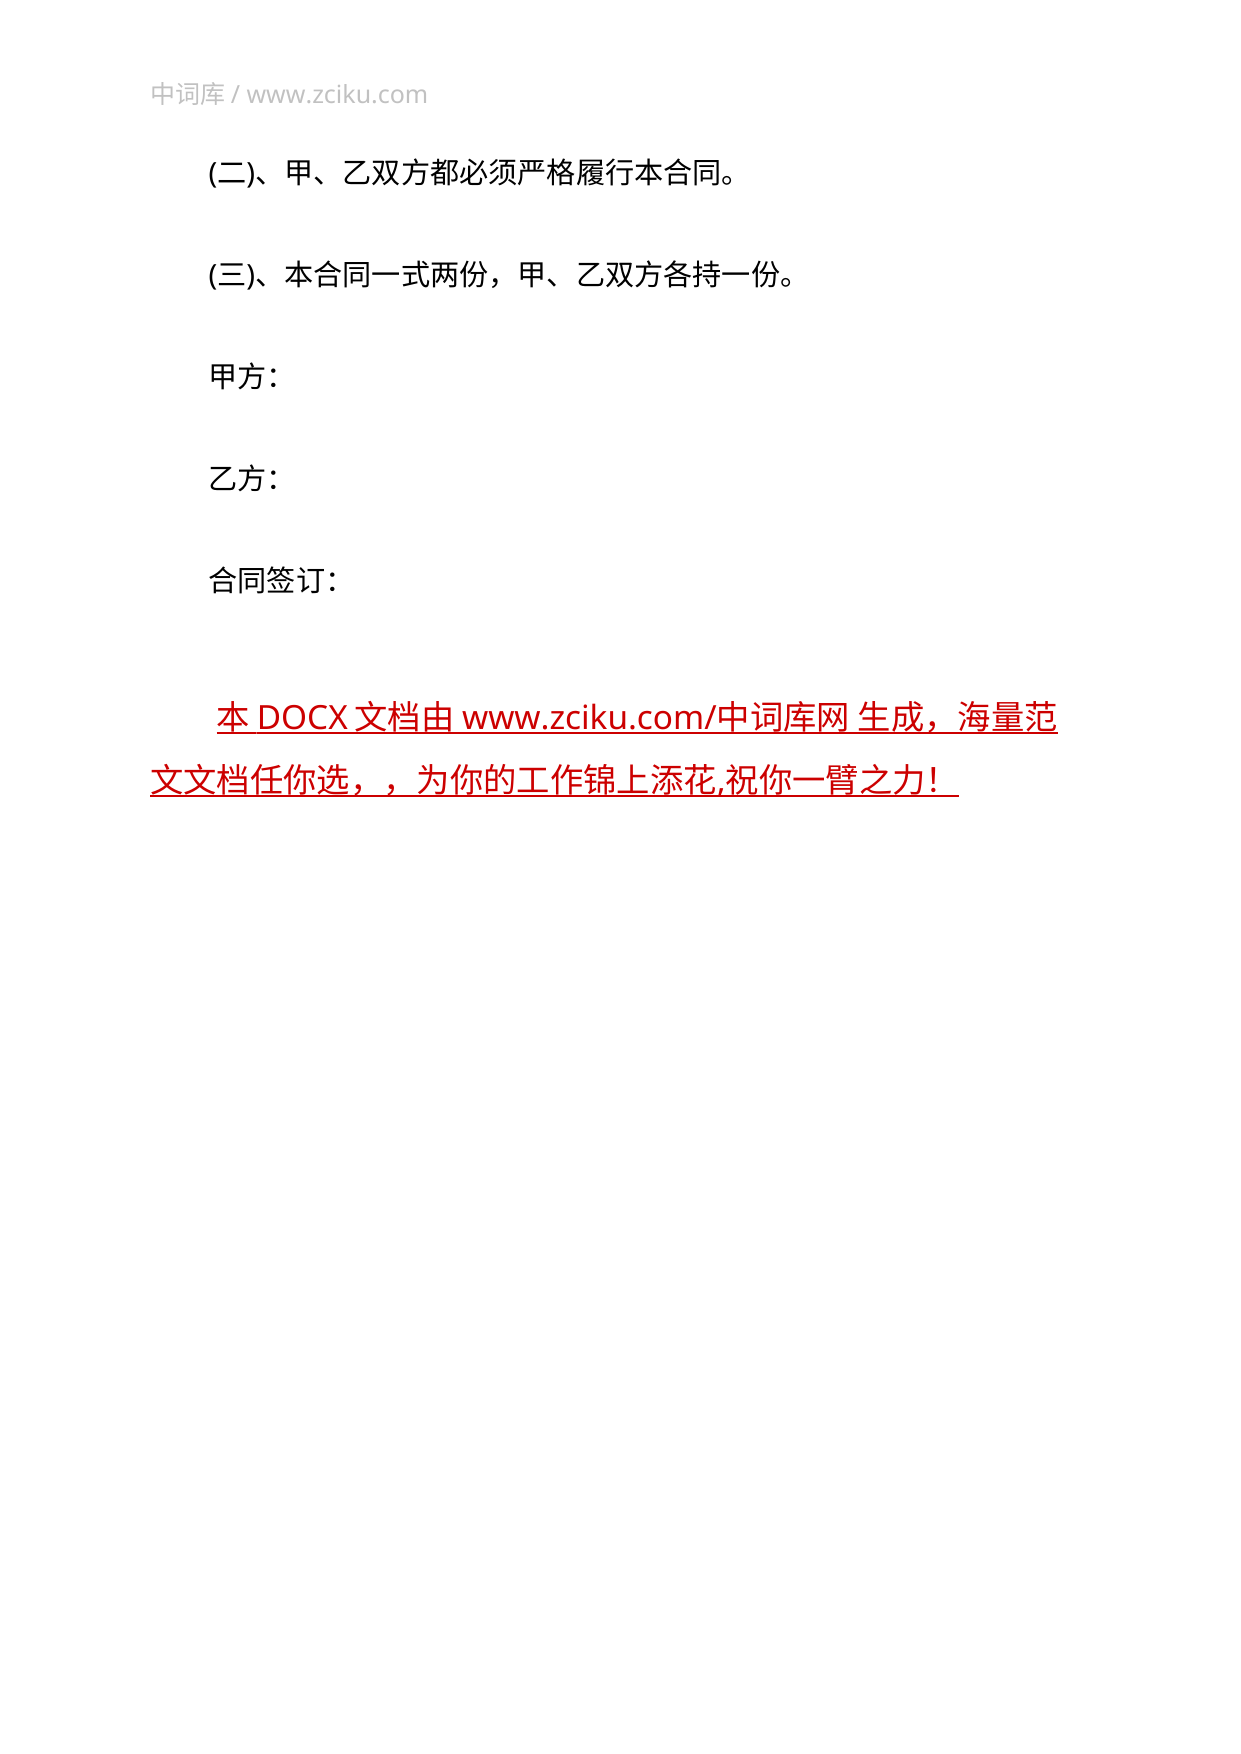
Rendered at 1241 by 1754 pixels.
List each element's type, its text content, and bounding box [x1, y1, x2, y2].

text (三)、本合同一式两份，甲、乙双方各持一份。 [150, 252, 1090, 294]
text 本DOCX文档由 www.zciku.com/中词库网 生成，海量范文文档任你选，，为你的工作锦上添花,祝你一臂之力！ [150, 691, 1090, 802]
text 合同签订： [150, 557, 1090, 600]
text (二)、甲、乙双方都必须严格履行本合同。 [150, 150, 1090, 192]
text 乙方： [150, 456, 1090, 498]
text 甲方： [150, 354, 1090, 396]
